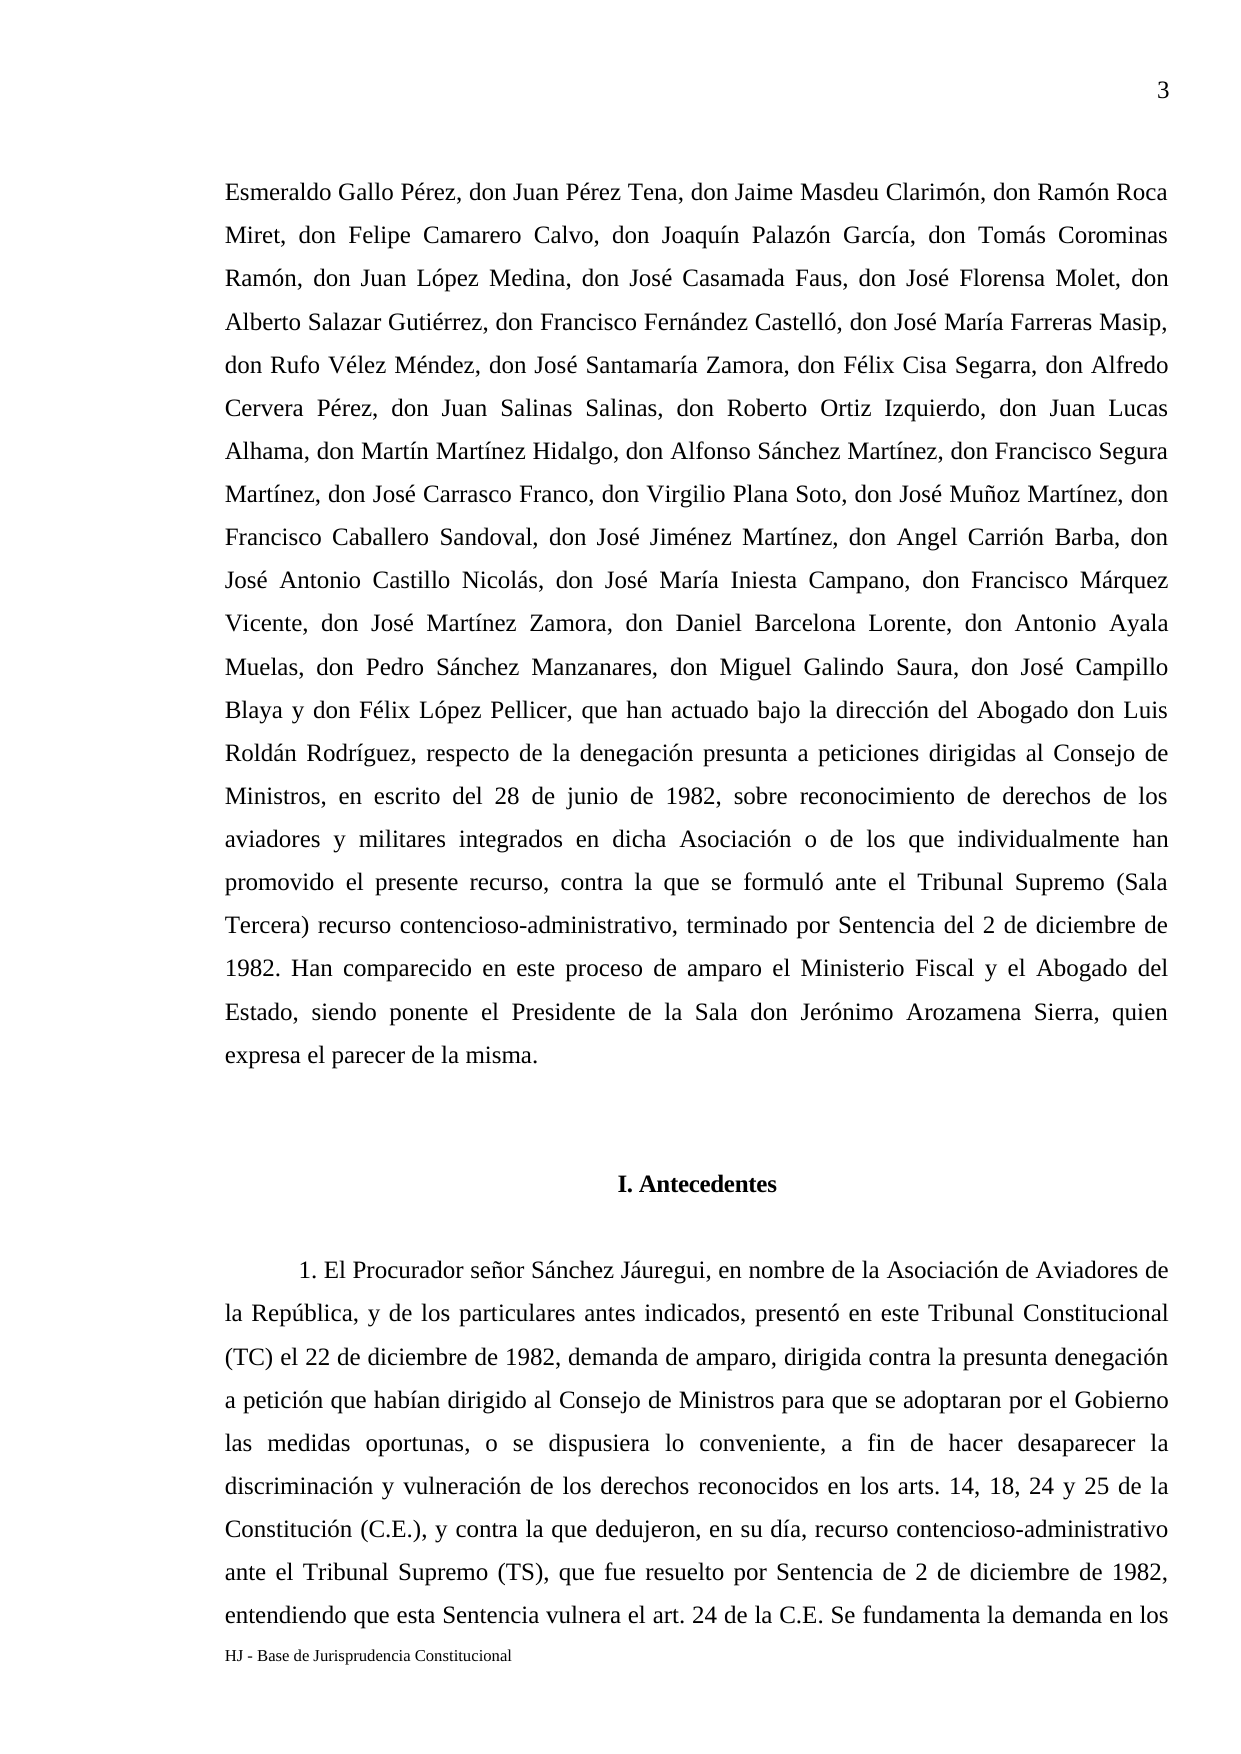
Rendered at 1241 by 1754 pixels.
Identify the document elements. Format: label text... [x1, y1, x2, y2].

text I. Antecedentes [224, 1169, 1169, 1198]
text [224, 177, 1169, 1068]
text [224, 1255, 1169, 1629]
